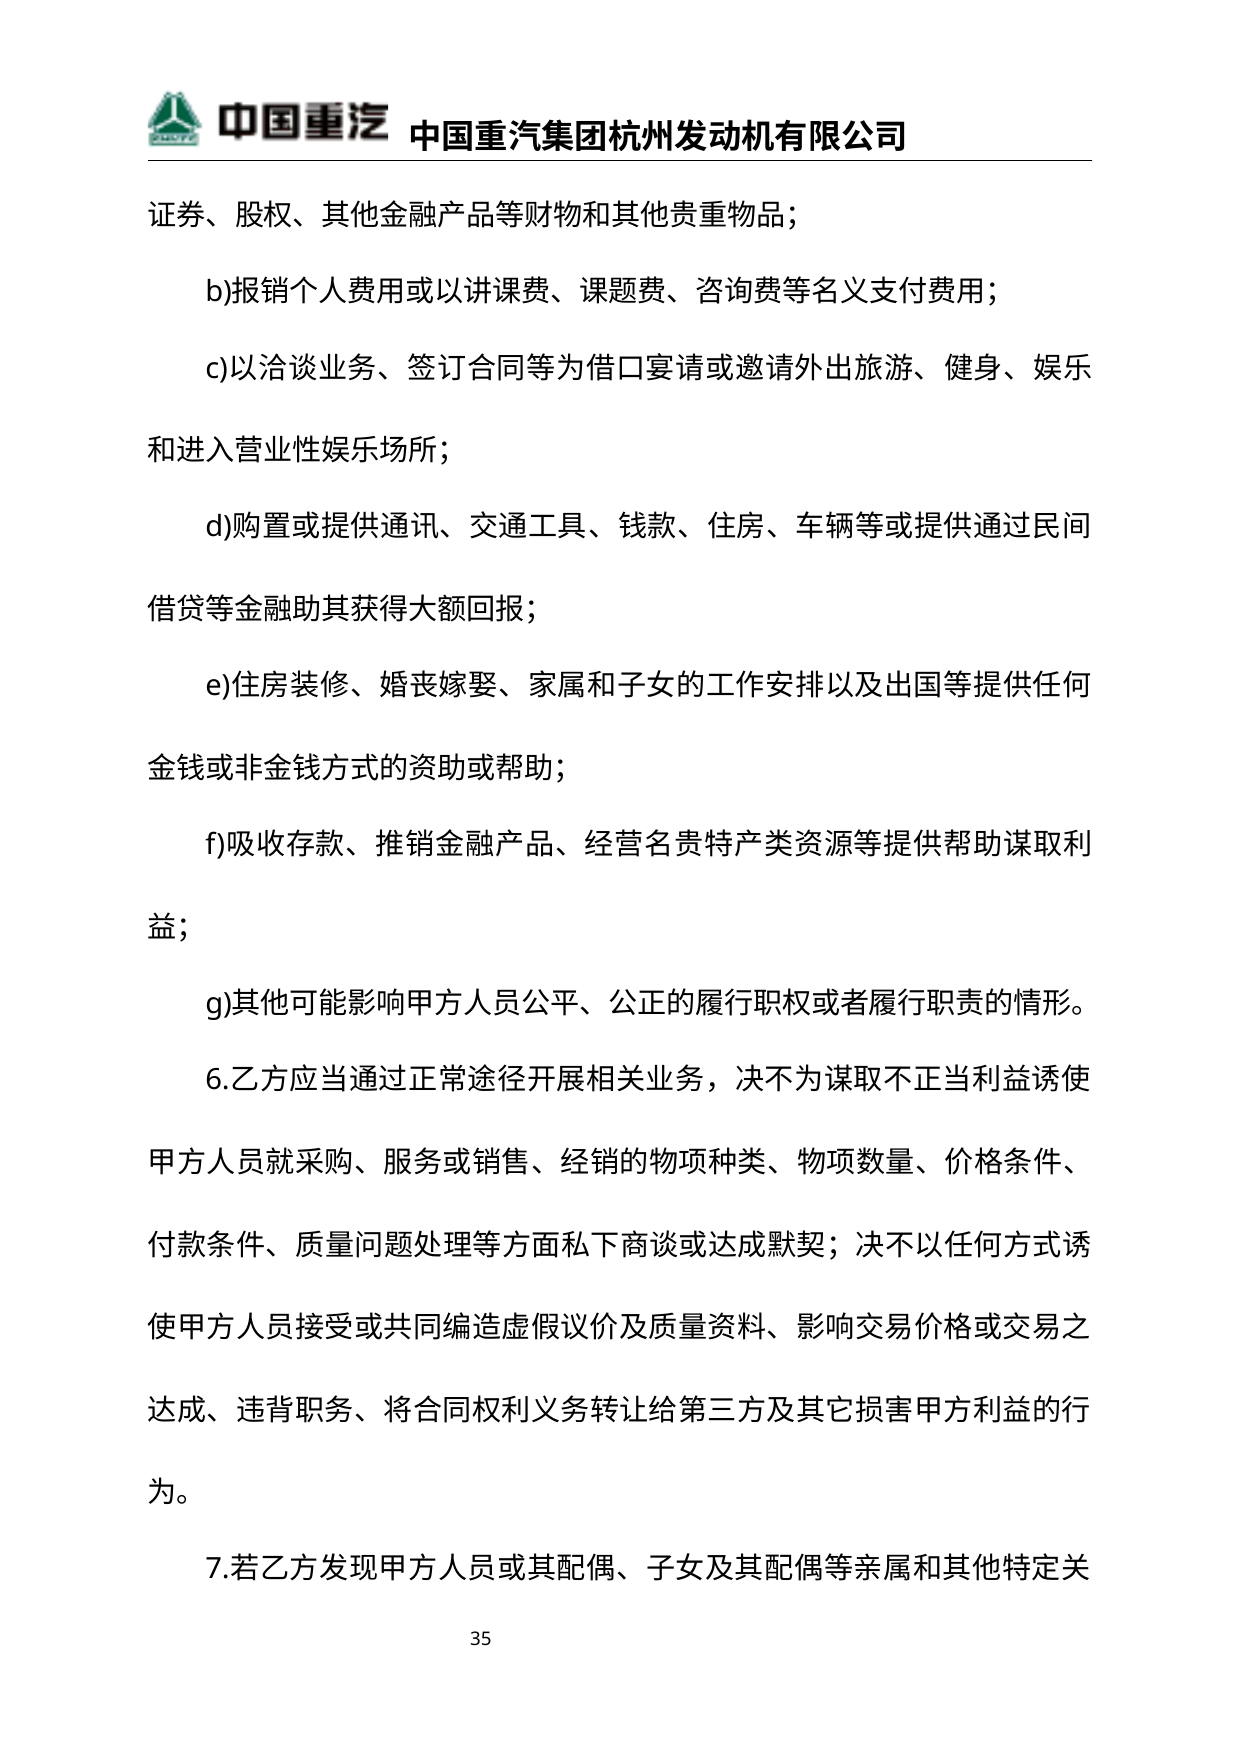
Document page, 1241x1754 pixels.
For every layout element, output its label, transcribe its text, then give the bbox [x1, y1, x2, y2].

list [148, 180, 1092, 245]
list c)以洽谈业务、签订合同等为借口宴请或邀请外出旅游、健身、娱乐和进入营业性娱乐场所； [148, 333, 1092, 480]
list 6.乙方应当通过正常途径开展相关业务，决不为谋取不正当利益诱使甲方人员就采购、服务或销售、经销的物项种类、物项数量、价格条件、付款条件、质量问题处理等方面私下商谈或达成默契；决不以任何方式诱使甲方人员接受或共同编造虚假议价及质量资料、影响交易价格或交易之达成、违背职务、将合同权利义务转让给第三方及其它损害甲方利益的行为。 [148, 1045, 1092, 1522]
list b)报销个人费用或以讲课费、课题费、咨询费等名义支付费用； [148, 257, 1092, 322]
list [148, 1533, 1092, 1598]
list f)吸收存款、推销金融产品、经营名贵特产类资源等提供帮助谋取利益； [148, 809, 1092, 957]
list e)住房装修、婚丧嫁娶、家属和子女的工作安排以及出国等提供任何金钱或非金钱方式的资助或帮助； [148, 651, 1092, 798]
list d)购置或提供通讯、交通工具、钱款、住房、车辆等或提供通过民间借贷等金融助其获得大额回报； [148, 492, 1092, 639]
list g)其他可能影响甲方人员公平、公正的履行职权或者履行职责的情形。 [148, 968, 1092, 1033]
